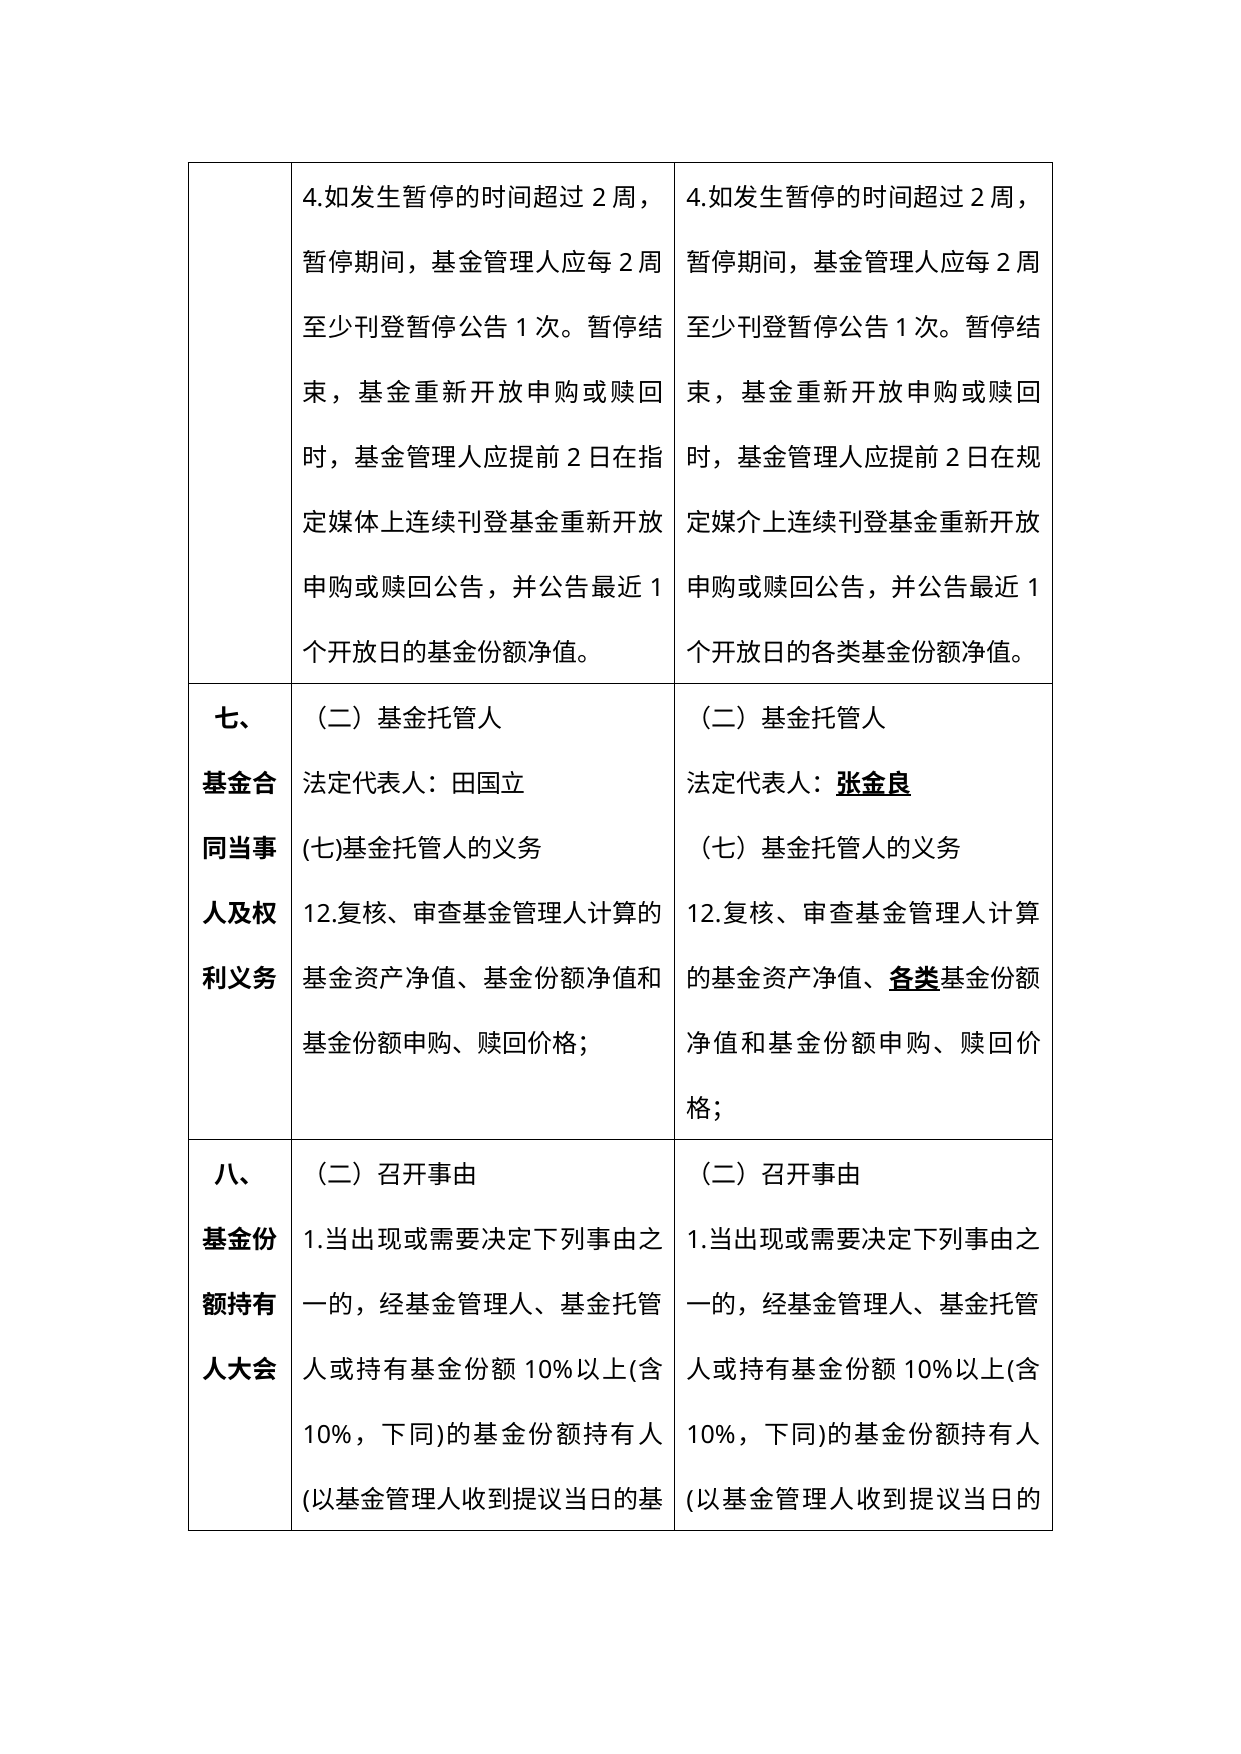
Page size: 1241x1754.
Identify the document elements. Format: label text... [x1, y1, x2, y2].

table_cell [292, 1140, 674, 1530]
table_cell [675, 163, 1052, 683]
table_cell （二）基金托管人 法定代表人：张金良 （七）基金托管人的义务 12.复核、审查基金管理人计算的基金资产净值、各类基金份额净值和基金份额申购、赎回价格； [675, 684, 1052, 1139]
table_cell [675, 1140, 1052, 1530]
table_cell （二）基金托管人 法定代表人：田国立 (七)基金托管人的义务 12.复核、审查基金管理人计算的基金资产净值、基金份额净值和基金份额申购、赎回价格； [292, 684, 674, 1139]
table_cell 七、 基金合同当事人及权利义务 [189, 684, 291, 1139]
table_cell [292, 163, 674, 683]
table_cell 八、 基金份额持有人大会 [189, 1140, 291, 1530]
